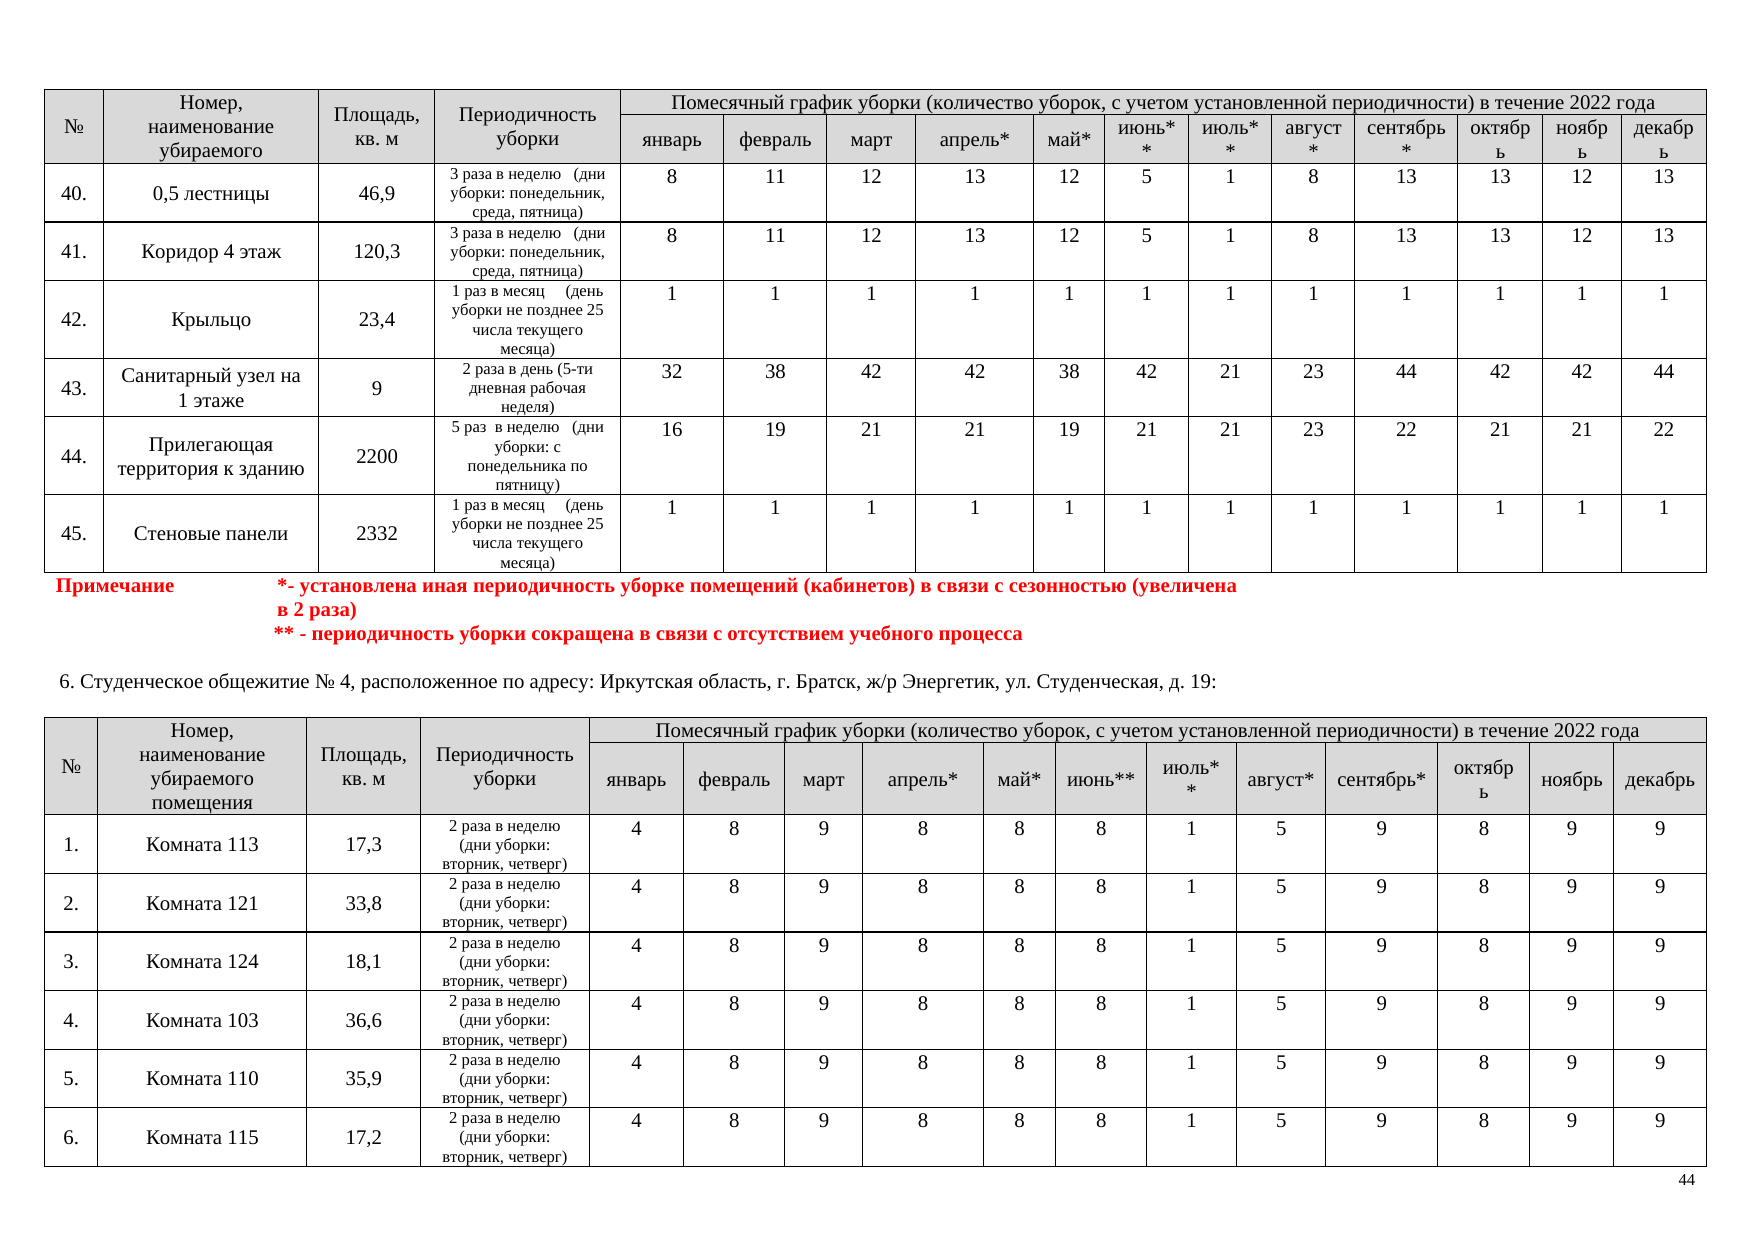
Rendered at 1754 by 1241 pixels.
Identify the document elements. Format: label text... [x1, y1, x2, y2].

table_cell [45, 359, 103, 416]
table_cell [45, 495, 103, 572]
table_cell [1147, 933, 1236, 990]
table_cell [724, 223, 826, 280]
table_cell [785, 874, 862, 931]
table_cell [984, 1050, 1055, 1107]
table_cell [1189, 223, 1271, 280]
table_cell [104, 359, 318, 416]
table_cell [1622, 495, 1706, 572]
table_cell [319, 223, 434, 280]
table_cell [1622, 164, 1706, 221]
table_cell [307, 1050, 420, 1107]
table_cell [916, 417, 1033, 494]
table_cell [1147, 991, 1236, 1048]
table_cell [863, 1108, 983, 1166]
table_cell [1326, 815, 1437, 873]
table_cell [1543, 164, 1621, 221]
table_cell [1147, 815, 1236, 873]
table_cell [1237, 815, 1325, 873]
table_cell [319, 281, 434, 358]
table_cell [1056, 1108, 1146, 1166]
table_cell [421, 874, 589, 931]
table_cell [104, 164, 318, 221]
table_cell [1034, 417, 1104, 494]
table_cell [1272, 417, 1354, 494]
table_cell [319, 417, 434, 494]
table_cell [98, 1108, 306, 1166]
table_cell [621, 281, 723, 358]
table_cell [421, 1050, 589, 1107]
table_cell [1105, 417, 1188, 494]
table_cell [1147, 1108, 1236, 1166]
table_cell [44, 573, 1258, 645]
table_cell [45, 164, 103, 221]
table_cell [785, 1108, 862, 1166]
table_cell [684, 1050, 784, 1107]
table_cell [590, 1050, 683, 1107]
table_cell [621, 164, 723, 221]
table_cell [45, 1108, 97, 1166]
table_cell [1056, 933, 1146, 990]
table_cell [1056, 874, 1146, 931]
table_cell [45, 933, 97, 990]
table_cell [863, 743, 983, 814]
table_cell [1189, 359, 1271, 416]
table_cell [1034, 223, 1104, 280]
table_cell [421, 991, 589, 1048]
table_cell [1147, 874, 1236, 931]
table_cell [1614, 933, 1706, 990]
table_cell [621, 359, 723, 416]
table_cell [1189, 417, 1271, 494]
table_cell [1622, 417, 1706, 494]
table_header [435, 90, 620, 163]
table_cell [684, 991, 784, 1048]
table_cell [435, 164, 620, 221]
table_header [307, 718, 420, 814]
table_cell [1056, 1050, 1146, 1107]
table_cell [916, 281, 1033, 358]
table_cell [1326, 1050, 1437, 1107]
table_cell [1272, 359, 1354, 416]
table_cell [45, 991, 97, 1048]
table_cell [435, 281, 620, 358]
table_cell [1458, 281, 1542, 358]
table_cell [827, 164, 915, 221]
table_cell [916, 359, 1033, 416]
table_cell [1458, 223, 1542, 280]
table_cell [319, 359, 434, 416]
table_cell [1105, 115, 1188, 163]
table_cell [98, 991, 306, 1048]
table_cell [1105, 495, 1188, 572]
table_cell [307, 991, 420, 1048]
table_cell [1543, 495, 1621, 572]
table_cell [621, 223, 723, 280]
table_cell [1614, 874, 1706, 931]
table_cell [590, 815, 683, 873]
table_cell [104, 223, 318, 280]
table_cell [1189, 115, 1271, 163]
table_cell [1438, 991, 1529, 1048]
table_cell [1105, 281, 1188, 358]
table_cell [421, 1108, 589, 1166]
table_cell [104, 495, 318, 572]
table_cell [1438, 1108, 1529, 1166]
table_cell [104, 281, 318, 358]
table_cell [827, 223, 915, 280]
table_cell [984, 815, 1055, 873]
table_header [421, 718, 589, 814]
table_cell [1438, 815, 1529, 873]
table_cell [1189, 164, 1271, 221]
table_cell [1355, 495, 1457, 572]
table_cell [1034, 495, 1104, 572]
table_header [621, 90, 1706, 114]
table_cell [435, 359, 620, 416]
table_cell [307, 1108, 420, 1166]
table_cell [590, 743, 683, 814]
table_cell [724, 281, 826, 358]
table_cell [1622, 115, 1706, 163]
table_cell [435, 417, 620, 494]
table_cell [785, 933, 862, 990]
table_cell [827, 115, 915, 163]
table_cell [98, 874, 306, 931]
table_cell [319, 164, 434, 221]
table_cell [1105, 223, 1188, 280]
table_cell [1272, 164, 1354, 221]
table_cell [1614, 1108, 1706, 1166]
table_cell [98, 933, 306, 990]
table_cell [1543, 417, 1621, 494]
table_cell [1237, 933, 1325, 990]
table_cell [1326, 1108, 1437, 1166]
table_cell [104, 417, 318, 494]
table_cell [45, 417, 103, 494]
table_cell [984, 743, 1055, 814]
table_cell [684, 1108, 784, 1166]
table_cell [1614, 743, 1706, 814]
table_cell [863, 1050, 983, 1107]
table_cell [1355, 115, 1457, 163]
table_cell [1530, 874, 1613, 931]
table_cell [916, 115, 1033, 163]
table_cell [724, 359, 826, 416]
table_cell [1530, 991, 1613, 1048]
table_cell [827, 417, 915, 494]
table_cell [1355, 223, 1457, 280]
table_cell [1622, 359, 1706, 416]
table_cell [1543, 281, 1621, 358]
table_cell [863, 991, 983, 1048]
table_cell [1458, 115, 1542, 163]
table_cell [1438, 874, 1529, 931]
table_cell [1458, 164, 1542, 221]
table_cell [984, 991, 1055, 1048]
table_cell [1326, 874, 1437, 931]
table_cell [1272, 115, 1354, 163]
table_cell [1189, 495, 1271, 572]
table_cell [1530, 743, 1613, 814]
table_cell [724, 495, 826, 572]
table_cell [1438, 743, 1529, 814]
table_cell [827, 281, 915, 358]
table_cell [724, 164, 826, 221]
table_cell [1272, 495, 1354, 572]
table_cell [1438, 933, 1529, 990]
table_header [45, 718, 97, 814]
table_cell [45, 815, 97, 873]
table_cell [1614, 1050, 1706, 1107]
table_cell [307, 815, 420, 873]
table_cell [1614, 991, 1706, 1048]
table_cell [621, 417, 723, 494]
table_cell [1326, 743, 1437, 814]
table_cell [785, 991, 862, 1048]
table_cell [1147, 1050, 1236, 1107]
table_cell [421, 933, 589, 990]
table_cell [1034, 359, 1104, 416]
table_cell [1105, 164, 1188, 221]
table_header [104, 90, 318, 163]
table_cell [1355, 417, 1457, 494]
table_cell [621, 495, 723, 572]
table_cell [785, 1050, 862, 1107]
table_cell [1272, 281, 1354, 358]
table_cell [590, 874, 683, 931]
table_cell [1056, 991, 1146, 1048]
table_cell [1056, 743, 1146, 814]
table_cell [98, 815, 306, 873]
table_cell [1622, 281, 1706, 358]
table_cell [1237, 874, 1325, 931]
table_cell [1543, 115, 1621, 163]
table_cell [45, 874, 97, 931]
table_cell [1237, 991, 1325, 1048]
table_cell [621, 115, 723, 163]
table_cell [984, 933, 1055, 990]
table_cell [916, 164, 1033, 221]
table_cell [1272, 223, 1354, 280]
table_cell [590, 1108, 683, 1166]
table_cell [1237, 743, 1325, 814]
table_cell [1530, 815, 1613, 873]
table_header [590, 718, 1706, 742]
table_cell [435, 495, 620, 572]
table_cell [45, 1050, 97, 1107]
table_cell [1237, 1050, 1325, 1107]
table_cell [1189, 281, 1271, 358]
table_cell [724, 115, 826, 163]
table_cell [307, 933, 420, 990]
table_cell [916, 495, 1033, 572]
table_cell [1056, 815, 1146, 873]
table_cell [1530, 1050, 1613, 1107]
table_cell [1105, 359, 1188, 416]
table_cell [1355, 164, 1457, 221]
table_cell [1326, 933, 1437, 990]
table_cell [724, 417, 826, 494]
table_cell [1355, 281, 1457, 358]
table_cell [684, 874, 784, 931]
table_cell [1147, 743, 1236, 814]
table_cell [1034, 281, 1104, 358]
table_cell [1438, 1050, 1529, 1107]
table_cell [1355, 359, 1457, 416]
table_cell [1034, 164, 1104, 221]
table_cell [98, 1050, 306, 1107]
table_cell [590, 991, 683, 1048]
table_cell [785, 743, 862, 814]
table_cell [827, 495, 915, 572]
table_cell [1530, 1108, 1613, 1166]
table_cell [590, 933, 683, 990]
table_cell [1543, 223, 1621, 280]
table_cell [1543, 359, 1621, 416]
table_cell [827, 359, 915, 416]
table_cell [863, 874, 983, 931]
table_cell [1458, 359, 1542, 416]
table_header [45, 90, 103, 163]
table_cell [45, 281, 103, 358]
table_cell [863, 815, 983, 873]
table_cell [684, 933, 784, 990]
text 6. Студенческое общежитие № 4, расположенное по адресу: Иркутская область, г. Братск, ж/р Энергетик, ул. Студенческая, д. 19: [59, 669, 1695, 693]
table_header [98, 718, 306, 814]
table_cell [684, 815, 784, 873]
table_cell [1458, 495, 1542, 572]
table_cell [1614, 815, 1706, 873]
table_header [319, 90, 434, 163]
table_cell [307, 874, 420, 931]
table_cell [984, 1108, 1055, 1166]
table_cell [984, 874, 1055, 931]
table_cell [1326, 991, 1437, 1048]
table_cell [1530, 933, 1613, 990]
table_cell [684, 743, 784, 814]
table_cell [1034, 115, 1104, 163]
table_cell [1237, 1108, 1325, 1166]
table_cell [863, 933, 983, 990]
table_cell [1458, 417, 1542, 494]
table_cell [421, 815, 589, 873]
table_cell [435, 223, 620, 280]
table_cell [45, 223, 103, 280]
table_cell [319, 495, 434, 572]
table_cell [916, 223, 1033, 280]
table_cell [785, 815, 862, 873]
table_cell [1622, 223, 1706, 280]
